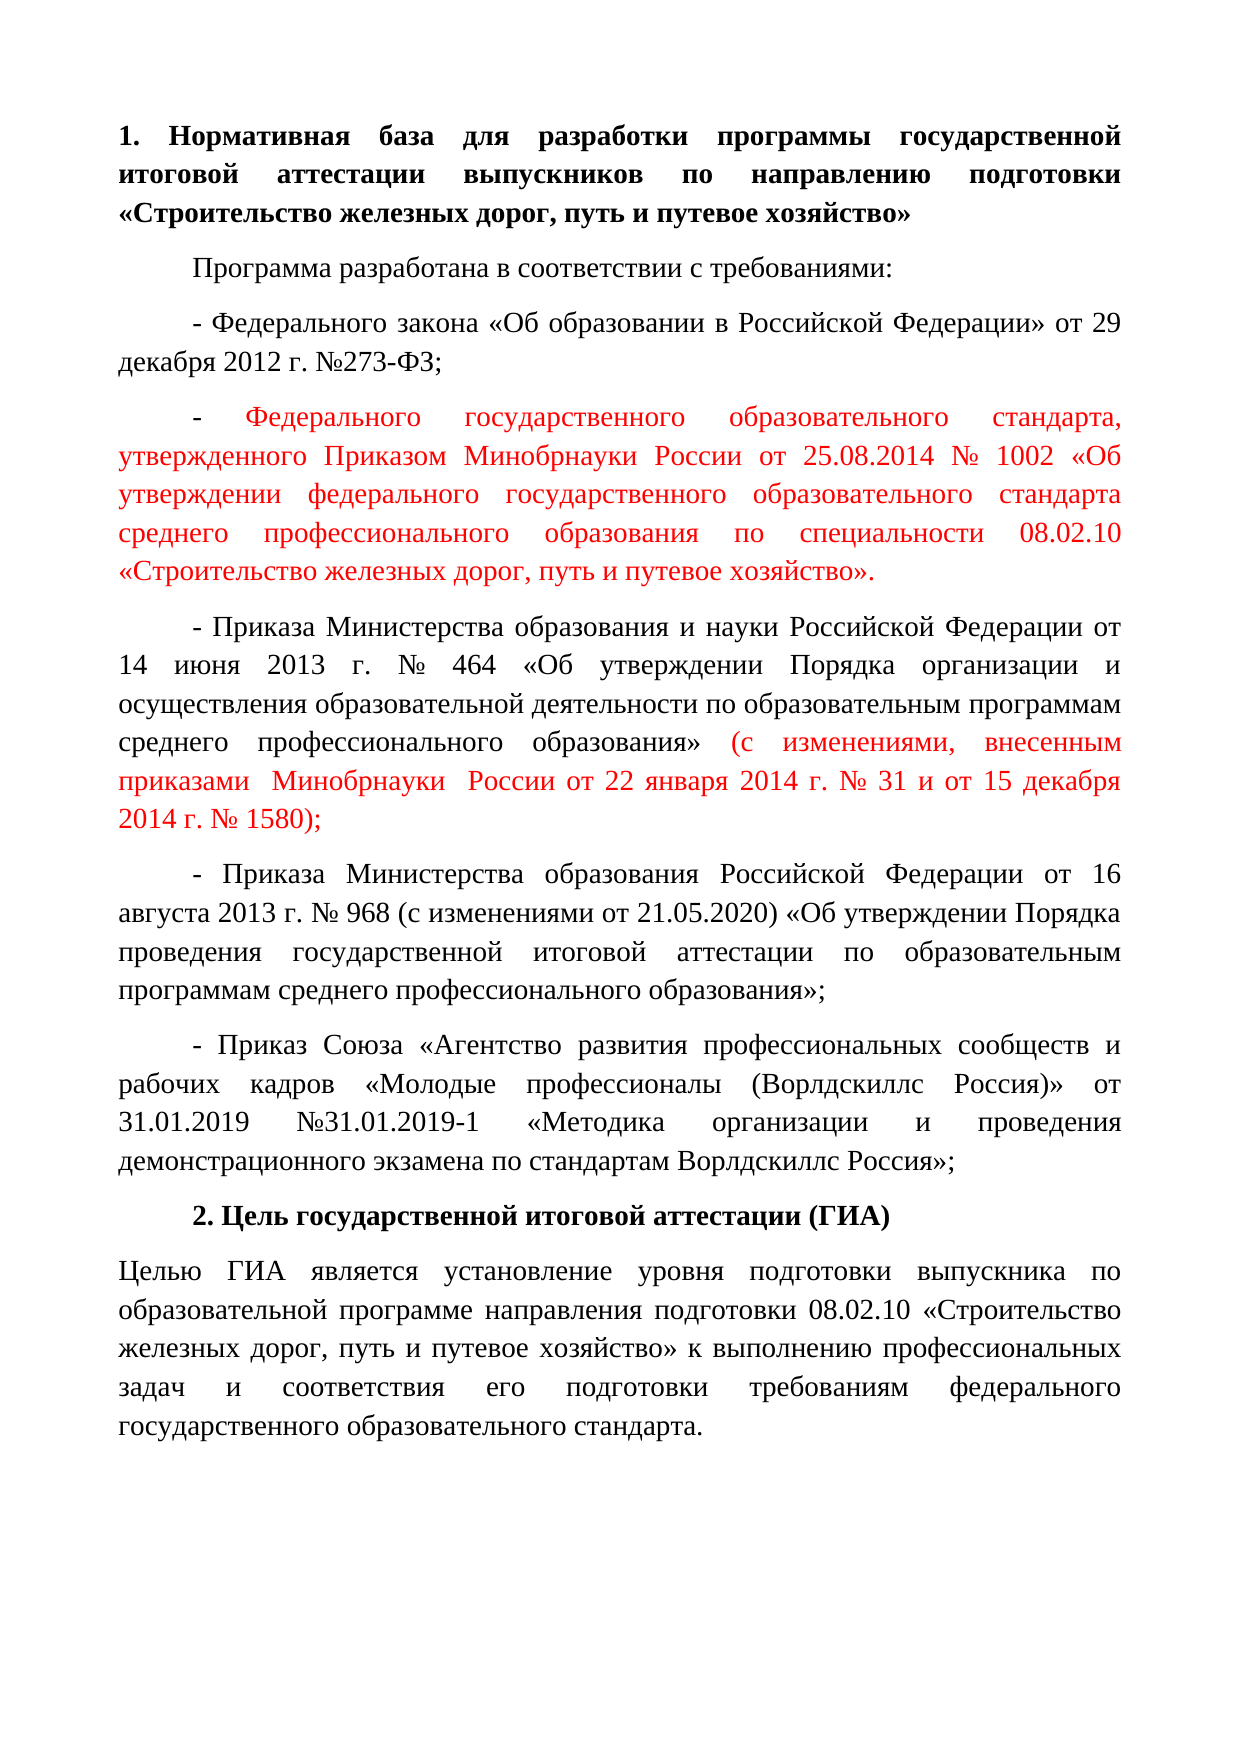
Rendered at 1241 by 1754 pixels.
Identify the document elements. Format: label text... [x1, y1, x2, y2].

text Целью ГИА является установление уровня подготовки выпускника по образовательной программе направления подготовки 08.02.10 «Строительство железных дорог, путь и путевое хозяйство» к выполнению профессиональных задач и соответствия его подготовки требованиям федерального государственного образовательного стандарта. [118, 1253, 1122, 1441]
text - Федерального государственного образовательного стандарта, утвержденного Приказом Минобрнауки России от 25.08.2014 № 1002 «Об утверждении федерального государственного образовательного стандарта среднего профессионального образования по специальности 08.02.10 «Строительство железных дорог, путь и путевое хозяйство». [118, 399, 1122, 587]
text Программа разработана в соответствии с требованиями: [118, 250, 1122, 284]
text 1. Нормативная база для разработки программы государственной итоговой аттестации выпускников по направлению подготовки «Строительство железных дорог, путь и путевое хозяйство» [118, 118, 1122, 229]
text 2. Цель государственной итоговой аттестации (ГИА) [118, 1198, 1122, 1232]
text - Приказа Министерства образования Российской Федерации от 16 августа 2013 г. № 968 (с изменениями от 21.05.2020) «Об утверждении Порядка проведения государственной итоговой аттестации по образовательным программам среднего профессионального образования»; [118, 857, 1122, 1006]
text - Федерального закона «Об образовании в Российской Федерации» от 29 декабря 2012 г. №273-ФЗ; [118, 306, 1122, 378]
text - Приказ Союза «Агентство развития профессиональных сообществ и рабочих кадров «Молодые профессионалы (Ворлдскиллс Россия)» от 31.01.2019 №31.01.2019-1 «Методика организации и проведения демонстрационного экзамена по стандартам Ворлдскиллс Россия»; [118, 1027, 1122, 1177]
text - Приказа Министерства образования и науки Российской Федерации от 14 июня 2013 г. № 464 «Об утверждении Порядка организации и осуществления образовательной деятельности по образовательным программам среднего профессионального образования» (с изменениями, внесенным приказами Минобрнауки России от 22 января 2014 г. № 31 и от 15 декабря 2014 г. № 1580); [118, 609, 1122, 835]
